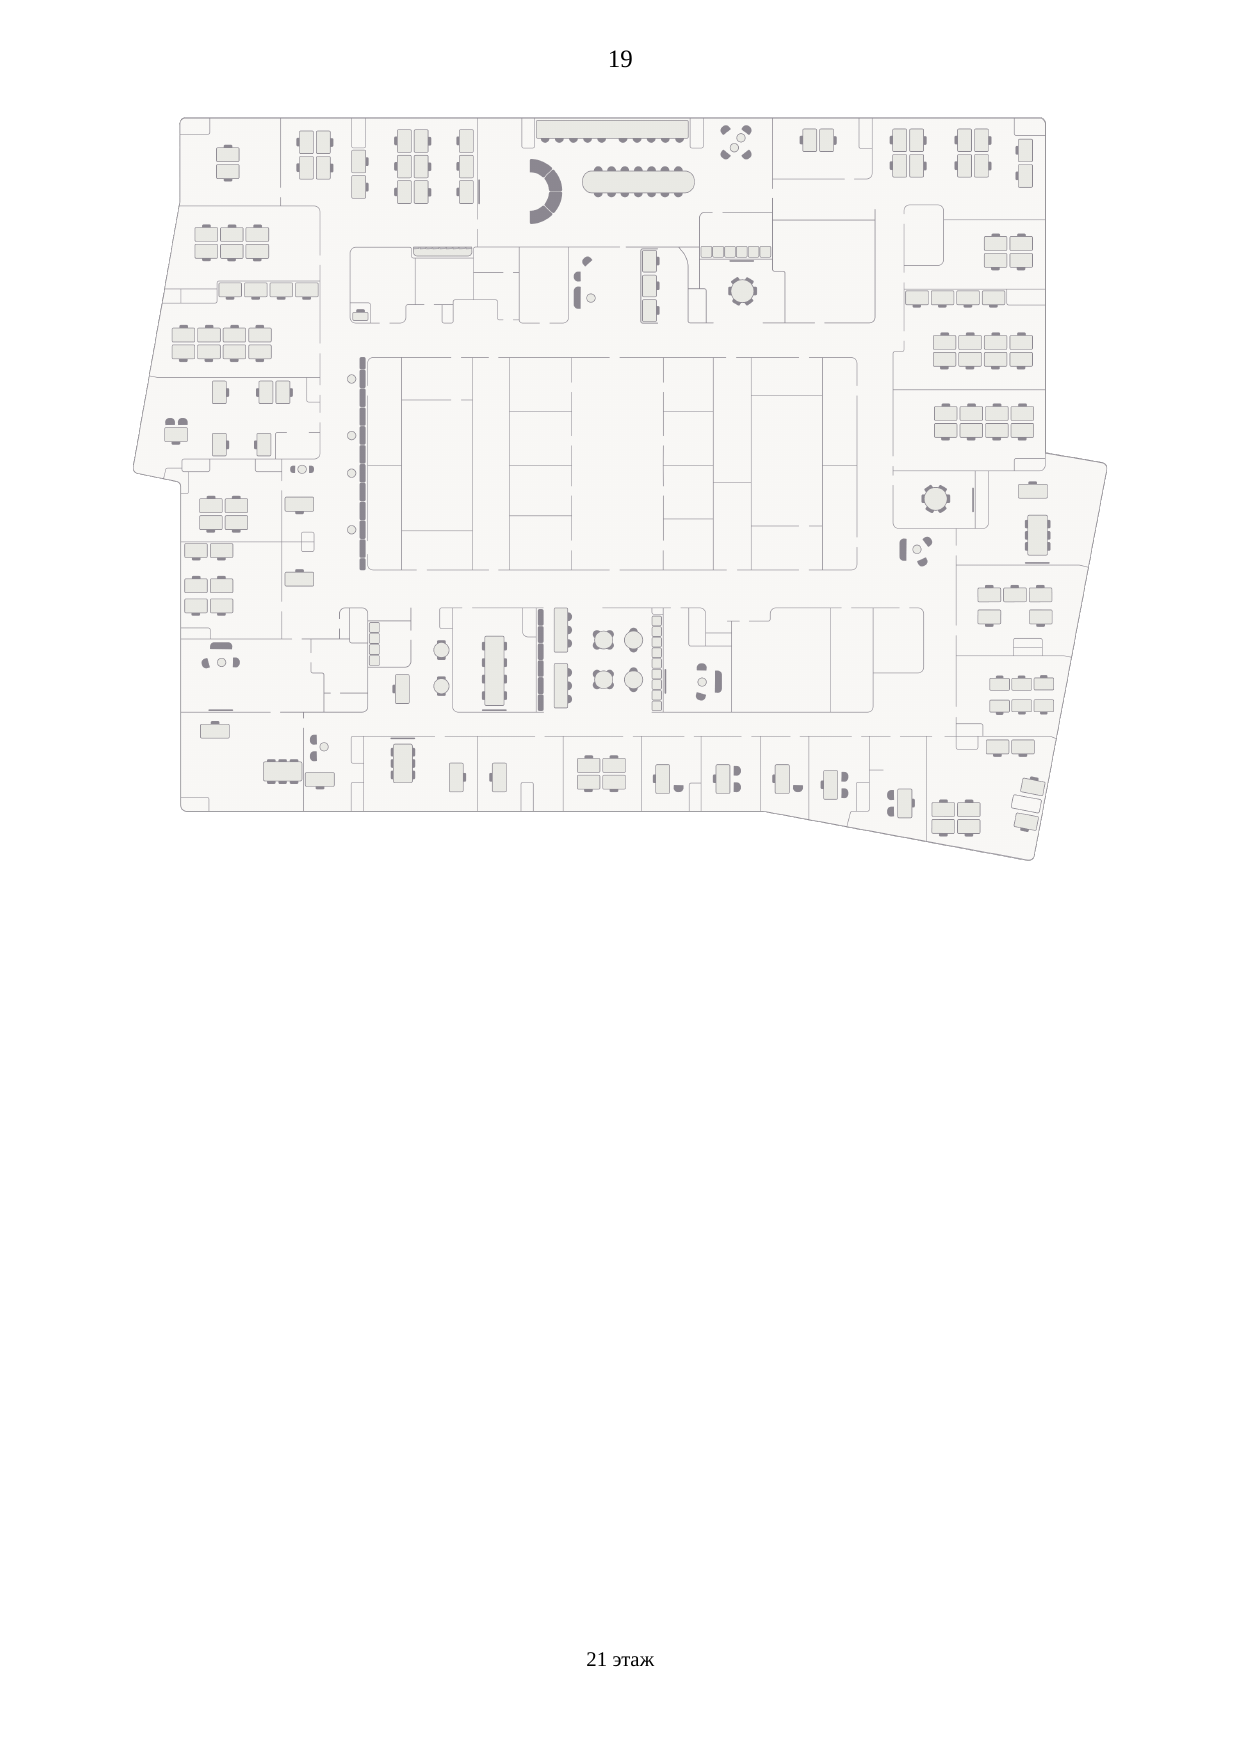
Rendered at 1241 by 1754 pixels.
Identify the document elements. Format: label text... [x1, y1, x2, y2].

text 21 этаж [75, 1647, 1165, 1671]
picture [132, 117, 1108, 861]
